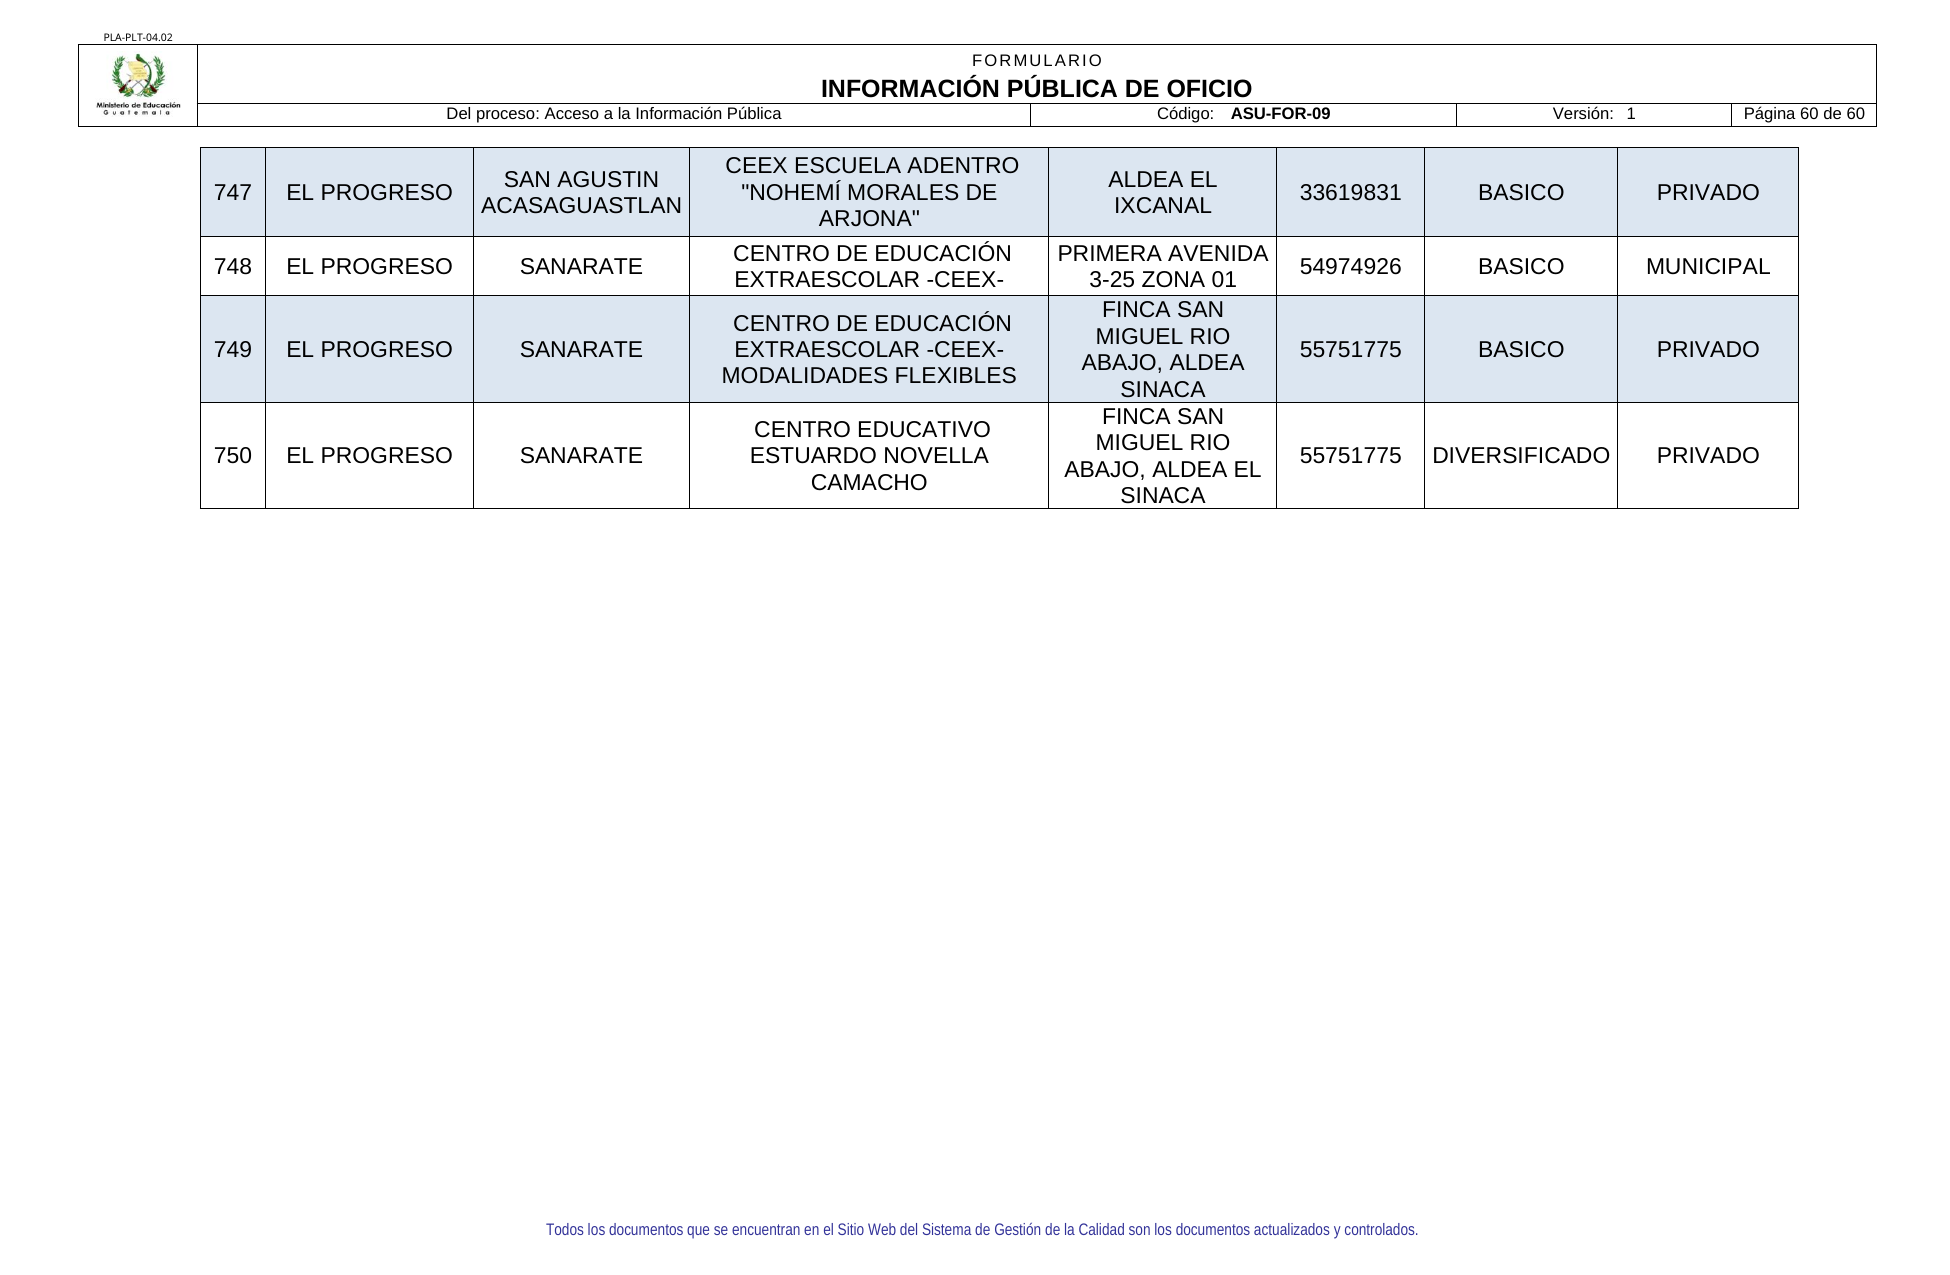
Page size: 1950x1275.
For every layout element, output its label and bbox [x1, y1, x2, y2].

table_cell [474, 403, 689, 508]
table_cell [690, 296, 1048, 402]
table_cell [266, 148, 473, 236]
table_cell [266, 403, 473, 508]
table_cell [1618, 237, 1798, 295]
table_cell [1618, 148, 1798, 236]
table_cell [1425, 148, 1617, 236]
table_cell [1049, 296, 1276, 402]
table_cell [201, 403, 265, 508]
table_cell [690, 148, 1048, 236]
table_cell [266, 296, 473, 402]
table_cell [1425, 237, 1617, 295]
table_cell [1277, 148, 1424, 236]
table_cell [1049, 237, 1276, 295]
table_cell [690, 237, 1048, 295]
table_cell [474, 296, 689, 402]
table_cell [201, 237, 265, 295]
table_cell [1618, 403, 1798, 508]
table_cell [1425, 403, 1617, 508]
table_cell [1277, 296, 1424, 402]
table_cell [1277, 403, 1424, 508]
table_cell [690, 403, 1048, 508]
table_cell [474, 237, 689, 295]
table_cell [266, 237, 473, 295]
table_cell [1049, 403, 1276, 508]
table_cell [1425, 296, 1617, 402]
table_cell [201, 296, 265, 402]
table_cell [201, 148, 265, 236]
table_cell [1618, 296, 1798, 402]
picture [95, 51, 181, 117]
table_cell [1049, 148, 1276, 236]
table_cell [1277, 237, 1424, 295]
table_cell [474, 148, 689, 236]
